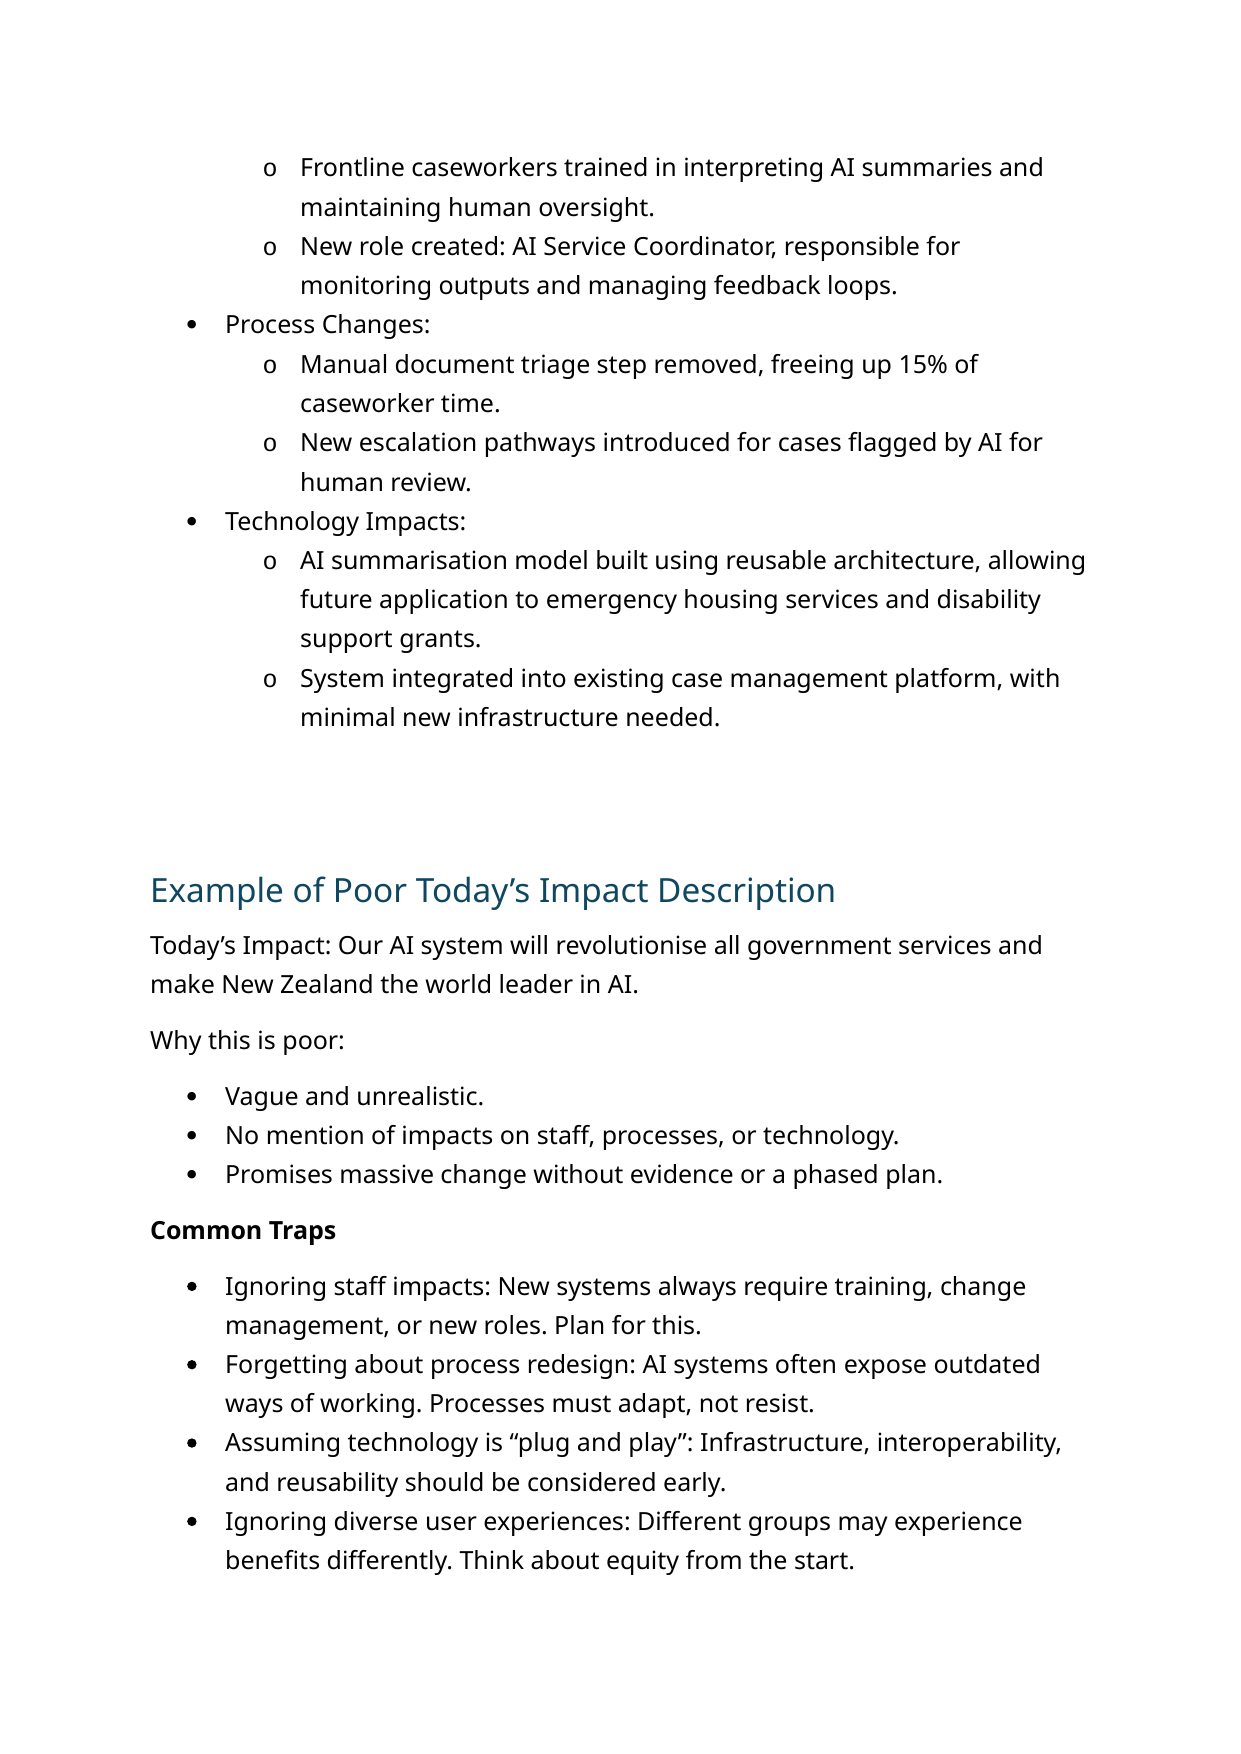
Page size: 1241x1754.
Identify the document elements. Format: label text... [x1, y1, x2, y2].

text Today’s Impact: Our AI system will revolutionise all government services and make New Zealand the world leader in AI. [150, 928, 1090, 1001]
list Process Changes: [187, 307, 1090, 341]
subtitle Example of Poor Today’s Impact Description [150, 867, 1090, 912]
text Common Traps [150, 1213, 1090, 1247]
list Ignoring staff impacts: New systems always require training, change management, or new roles. Plan for this. [187, 1268, 1090, 1342]
list No mention of impacts on staff, processes, or technology. [187, 1118, 1090, 1152]
list Manual document triage step removed, freeing up 15% of caseworker time. [262, 346, 1090, 420]
list Forgetting about process redesign: AI systems often expose outdated ways of working. Processes must adapt, not resist. [187, 1347, 1090, 1420]
list AI summarisation model built using reusable architecture, allowing future application to emergency housing services and disability support grants. [262, 542, 1090, 655]
list Ignoring diverse user experiences: Different groups may experience benefits differently. Think about equity from the start. [187, 1503, 1090, 1577]
list Assuming technology is “plug and play”: Infrastructure, interoperability, and reusability should be considered early. [187, 1425, 1090, 1498]
list Promises massive change without evidence or a phased plan. [187, 1157, 1090, 1191]
list Technology Impacts: [187, 503, 1090, 537]
list New escalation pathways introduced for cases flagged by AI for human review. [262, 425, 1090, 498]
list Vague and unrealistic. [187, 1078, 1090, 1112]
list Frontline caseworkers trained in interpreting AI summaries and maintaining human oversight. [262, 150, 1090, 223]
text Why this is poor: [150, 1023, 1090, 1057]
list System integrated into existing case management platform, with minimal new infrastructure needed. [262, 660, 1090, 734]
list New role created: AI Service Coordinator, responsible for monitoring outputs and managing feedback loops. [262, 228, 1090, 302]
